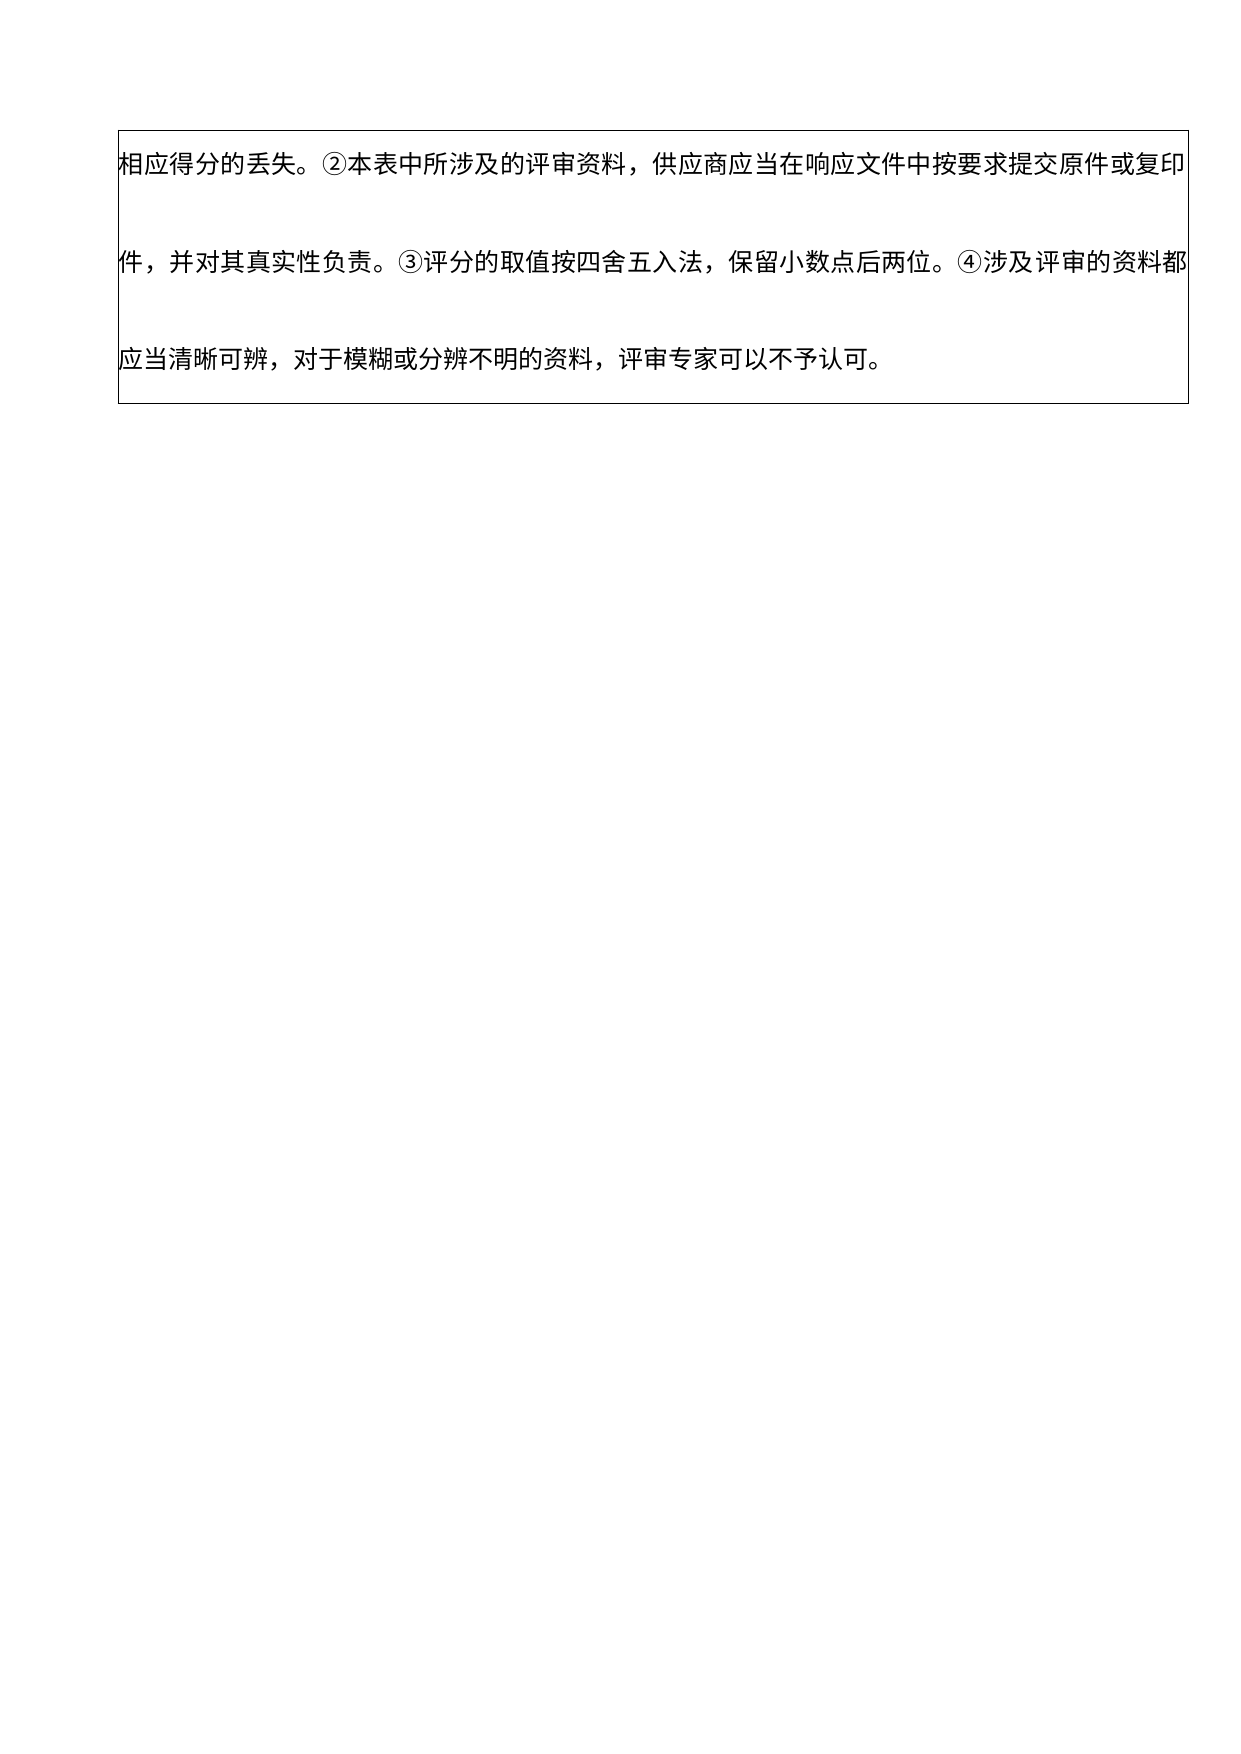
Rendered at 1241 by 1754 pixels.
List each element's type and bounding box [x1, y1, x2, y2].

table_cell [119, 131, 1188, 403]
